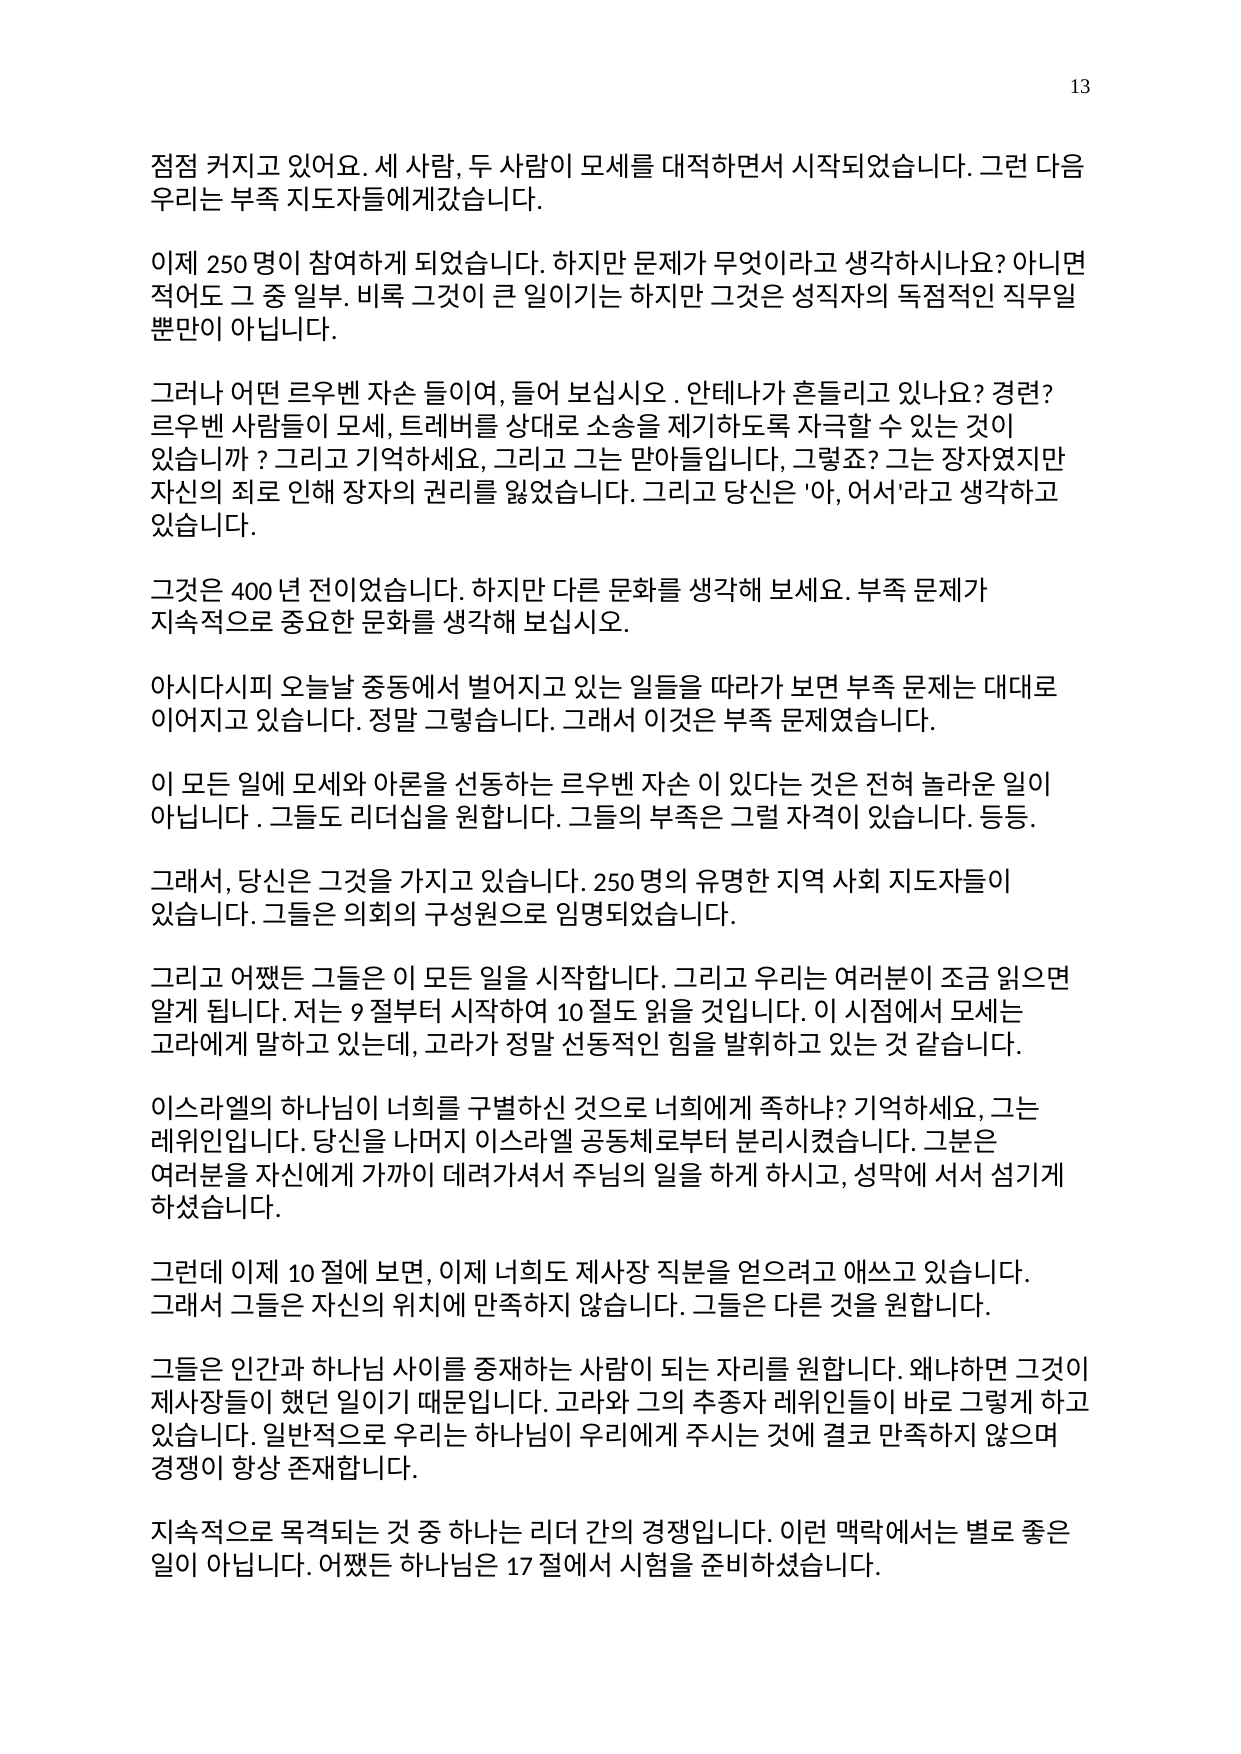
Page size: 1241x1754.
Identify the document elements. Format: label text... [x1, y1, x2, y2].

text 점점 커지고 있어요. 세 사람, 두 사람이 모세를 대적하면서 시작되었습니다. 그런 다음 우리는 부족 지도자들에게갔습니다. [150, 150, 1090, 216]
text 그러나 어떤 르우벤 자손 들이여, 들어 보십시오 . 안테나가 흔들리고 있나요? 경련? 르우벤 사람들이 모세, 트레버를 상대로 소송을 제기하도록 자극할 수 있는 것이 있습니까 ? 그리고 기억하세요, 그리고 그는 맏아들입니다, 그렇죠? 그는 장자였지만 자신의 죄로 인해 장자의 권리를 잃었습니다. 그리고 당신은 '아, 어서'라고 생각하고 있습니다. [150, 377, 1090, 542]
text 지속적으로 목격되는 것 중 하나는 리더 간의 경쟁입니다. 이런 맥락에서는 별로 좋은 일이 아닙니다. 어쨌든 하나님은 17절에서 시험을 준비하셨습니다. [150, 1516, 1090, 1582]
text 이 모든 일에 모세와 아론을 선동하는 르우벤 자손 이 있다는 것은 전혀 놀라운 일이 아닙니다 . 그들도 리더십을 원합니다. 그들의 부족은 그럴 자격이 있습니다. 등등. [150, 768, 1090, 834]
text 그런데 이제 10절에 보면, 이제 너희도 제사장 직분을 얻으려고 애쓰고 있습니다. 그래서 그들은 자신의 위치에 만족하지 않습니다. 그들은 다른 것을 원합니다. [150, 1256, 1090, 1322]
text 이제 250명이 참여하게 되었습니다. 하지만 문제가 무엇이라고 생각하시나요? 아니면 적어도 그 중 일부. 비록 그것이 큰 일이기는 하지만 그것은 성직자의 독점적인 직무일 뿐만이 아닙니다. [150, 247, 1090, 346]
text 아시다시피 오늘날 중동에서 벌어지고 있는 일들을 따라가 보면 부족 문제는 대대로 이어지고 있습니다. 정말 그렇습니다. 그래서 이것은 부족 문제였습니다. [150, 671, 1090, 737]
text 그것은 400년 전이었습니다. 하지만 다른 문화를 생각해 보세요. 부족 문제가 지속적으로 중요한 문화를 생각해 보십시오. [150, 574, 1090, 640]
text 이스라엘의 하나님이 너희를 구별하신 것으로 너희에게 족하냐? 기억하세요, 그는 레위인입니다. 당신을 나머지 이스라엘 공동체로부터 분리시켰습니다. 그분은 여러분을 자신에게 가까이 데려가셔서 주님의 일을 하게 하시고, 성막에 서서 섬기게 하셨습니다. [150, 1093, 1090, 1225]
text 그래서, 당신은 그것을 가지고 있습니다. 250명의 유명한 지역 사회 지도자들이 있습니다. 그들은 의회의 구성원으로 임명되었습니다. [150, 865, 1090, 931]
text 그리고 어쨌든 그들은 이 모든 일을 시작합니다. 그리고 우리는 여러분이 조금 읽으면 알게 됩니다. 저는 9절부터 시작하여 10절도 읽을 것입니다. 이 시점에서 모세는 고라에게 말하고 있는데, 고라가 정말 선동적인 힘을 발휘하고 있는 것 같습니다. [150, 962, 1090, 1061]
text 그들은 인간과 하나님 사이를 중재하는 사람이 되는 자리를 원합니다. 왜냐하면 그것이 제사장들이 했던 일이기 때문입니다. 고라와 그의 추종자 레위인들이 바로 그렇게 하고 있습니다. 일반적으로 우리는 하나님이 우리에게 주시는 것에 결코 만족하지 않으며 경쟁이 항상 존재합니다. [150, 1353, 1090, 1485]
